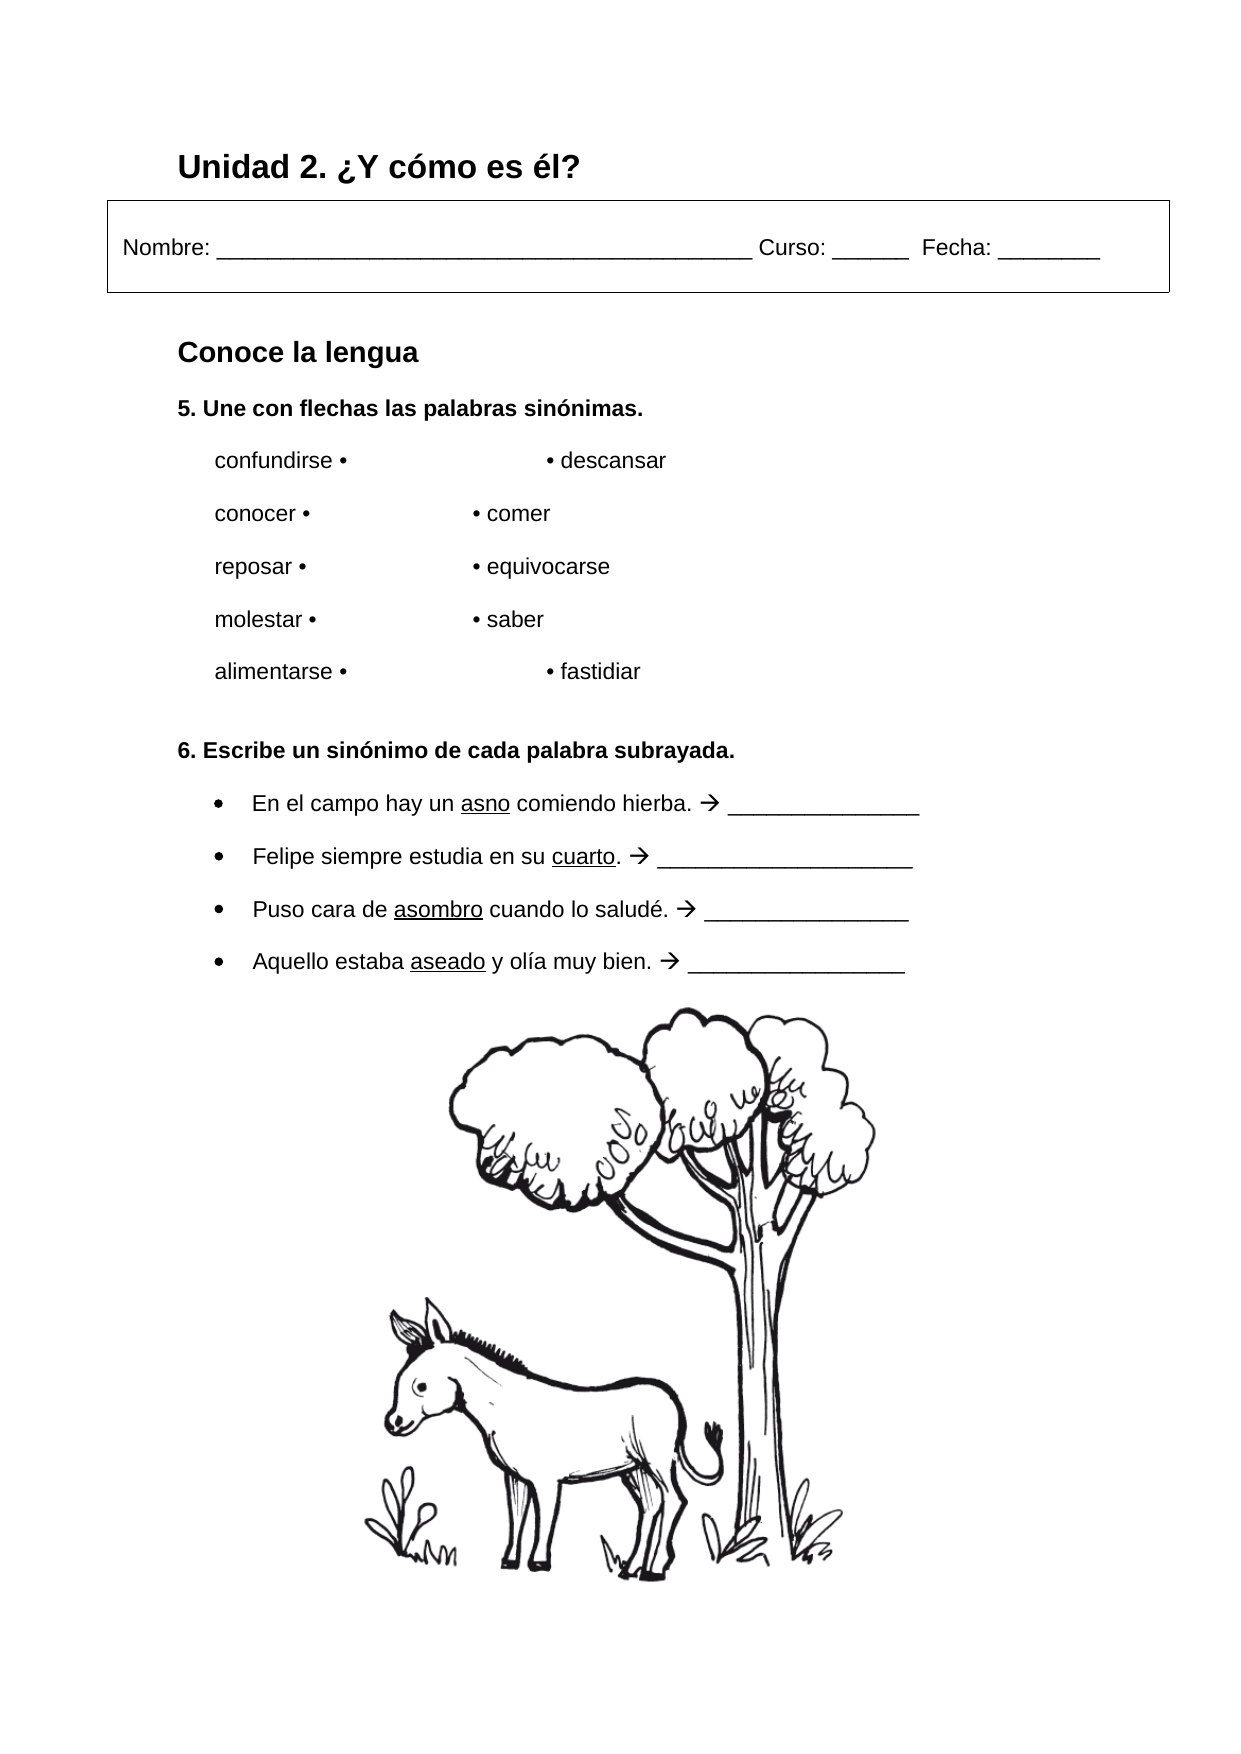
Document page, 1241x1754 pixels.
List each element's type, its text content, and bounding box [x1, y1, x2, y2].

list Felipe siempre estudia en su cuarto. ____________________ [215, 843, 1063, 869]
text 5. Une con flechas las palabras sinónimas. [177, 395, 1063, 421]
text molestar • • saber [214, 606, 1063, 632]
text confundirse • • descansar [214, 447, 1063, 474]
list Puso cara de asombro cuando lo saludé. ________________ [215, 896, 1063, 922]
text Conoce la lengua [177, 335, 1063, 368]
text alimentarse • • fastidiar [214, 658, 1063, 685]
list Aquello estaba aseado y olía muy bien. _________________ [215, 948, 1063, 974]
list En el campo hay un asno comiendo hierba. _______________ [214, 790, 1063, 816]
text Unidad 2. ¿Y cómo es él? [177, 148, 1063, 186]
text reposar • • equivocarse [214, 553, 1063, 579]
text conocer • • comer [214, 500, 1063, 527]
picture [358, 1001, 882, 1589]
text 6. Escribe un sinónimo de cada palabra subrayada. [177, 737, 1063, 764]
